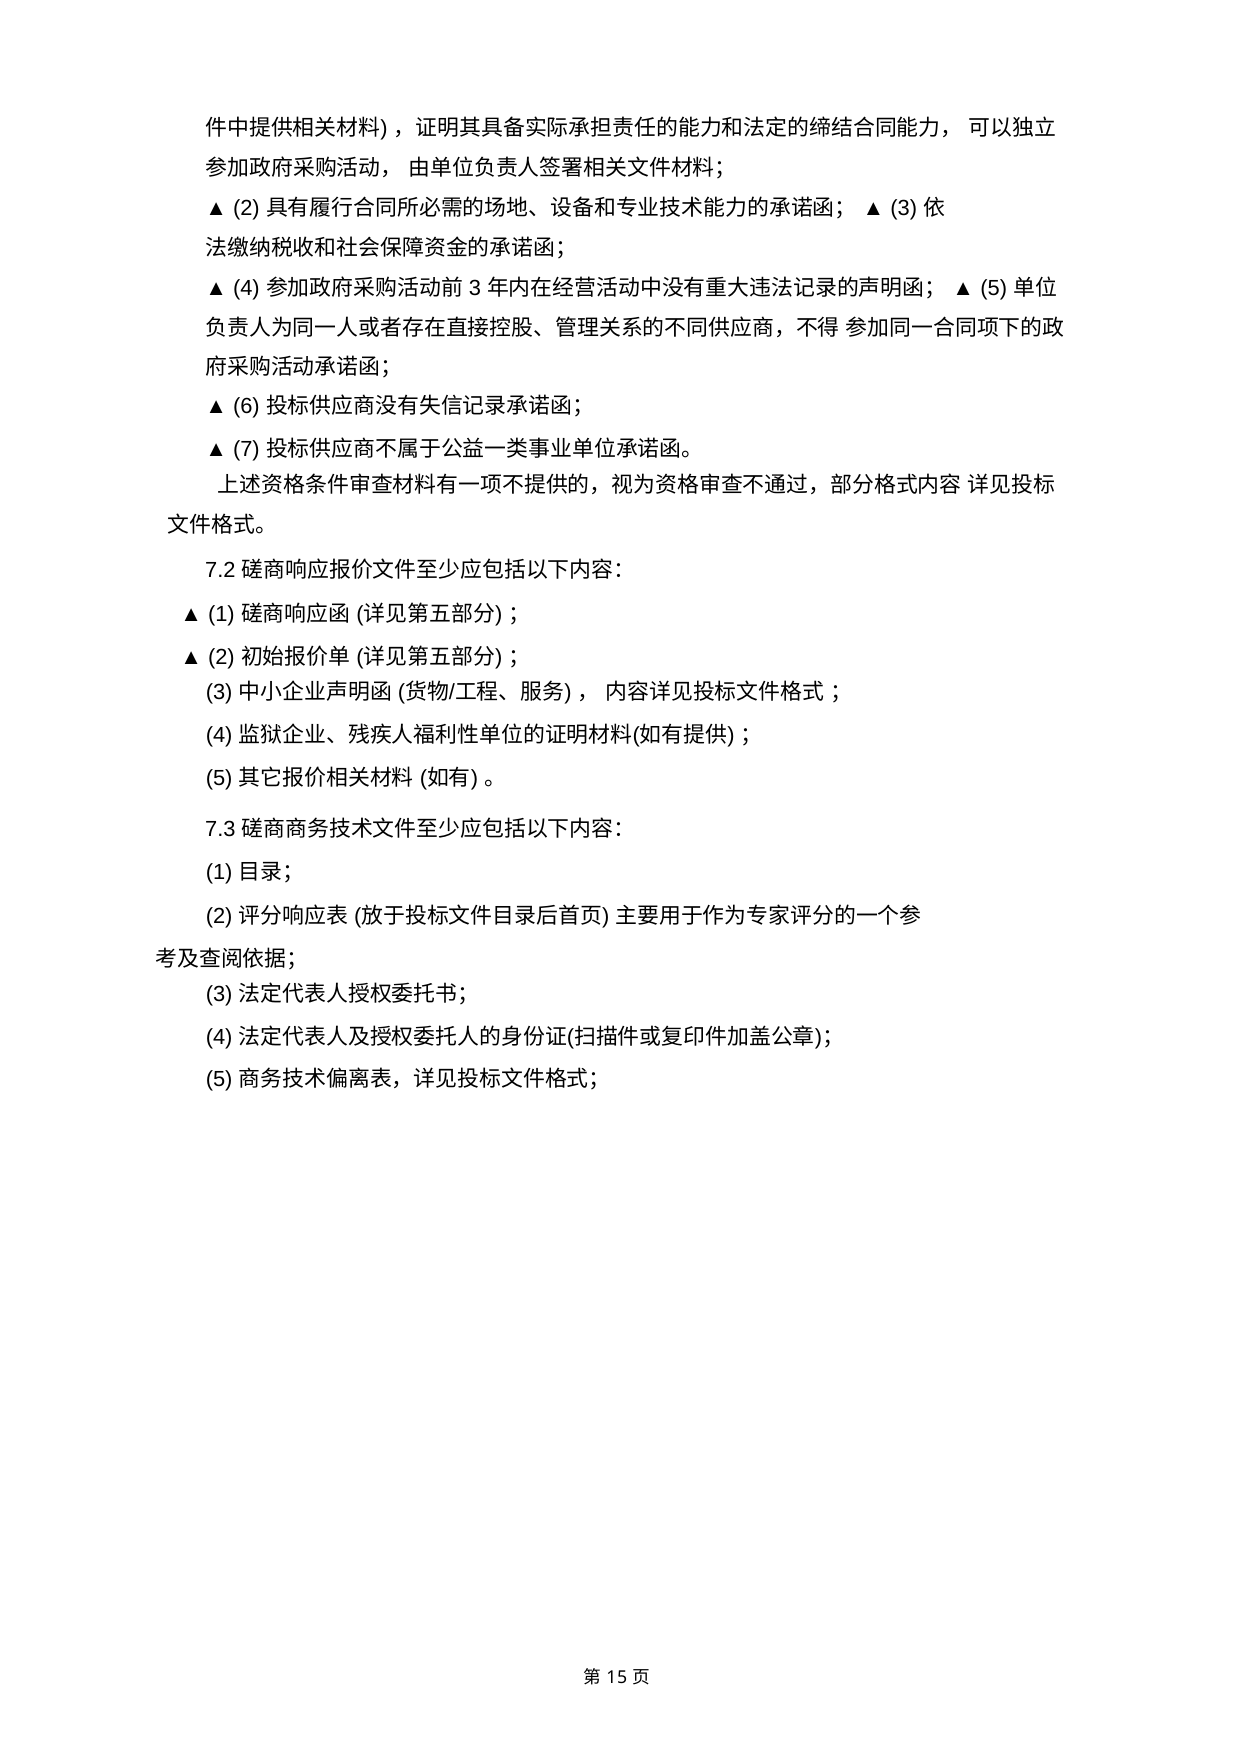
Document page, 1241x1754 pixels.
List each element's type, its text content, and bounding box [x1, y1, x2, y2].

text ▲ (6) 投标供应商没有失信记录承诺函； [205, 394, 1087, 418]
text ▲ (7) 投标供应商不属于公益一类事业单位承诺函。 [205, 437, 1087, 462]
text (1) 目录； [206, 861, 1087, 885]
text ▲ (1) 磋商响应函 (详见第五部分) ； [180, 602, 1087, 626]
text ▲ (2) 具有履行合同所必需的场地、设备和专业技术能力的承诺函； ▲ (3) 依法缴纳税收和社会保障资金的承诺函； [205, 195, 960, 260]
text (5) 商务技术偏离表，详见投标文件格式； [206, 1068, 1087, 1092]
text 上述资格条件审查材料有一项不提供的，视为资格审查不通过，部分格式内容 详见投标文件格式。 [168, 472, 1069, 537]
text 7.3 磋商商务技术文件至少应包括以下内容： [205, 817, 1087, 841]
text (3) 法定代表人授权委托书； [206, 982, 1087, 1006]
text (4) 法定代表人及授权委托人的身份证(扫描件或复印件加盖公章)； [206, 1025, 1087, 1049]
text 件中提供相关材料) ，证明其具备实际承担责任的能力和法定的缔结合同能力， 可以独立参加政府采购活动， 由单位负责人签署相关文件材料； [205, 115, 1073, 180]
text (5) 其它报价相关材料 (如有) 。 [206, 766, 1087, 790]
text (2) 评分响应表 (放于投标文件目录后首页) 主要用于作为专家评分的一个参 [206, 904, 1087, 928]
text ▲ (2) 初始报价单 (详见第五部分) ； [180, 645, 1087, 669]
text 7.2 磋商响应报价文件至少应包括以下内容： [205, 558, 1087, 583]
text ▲ (4) 参加政府采购活动前 3 年内在经营活动中没有重大违法记录的声明函； ▲ (5) 单位负责人为同一人或者存在直接控股、管理关系的不同供应商，不得 参加同一合同项下的政府采购活动承诺函； [205, 275, 1066, 379]
text 考及查阅依据； [155, 947, 1087, 971]
text (4) 监狱企业、残疾人福利性单位的证明材料(如有提供) ； [206, 723, 1087, 747]
text (3) 中小企业声明函 (货物/工程、服务) ， 内容详见投标文件格式 ； [206, 680, 1087, 704]
